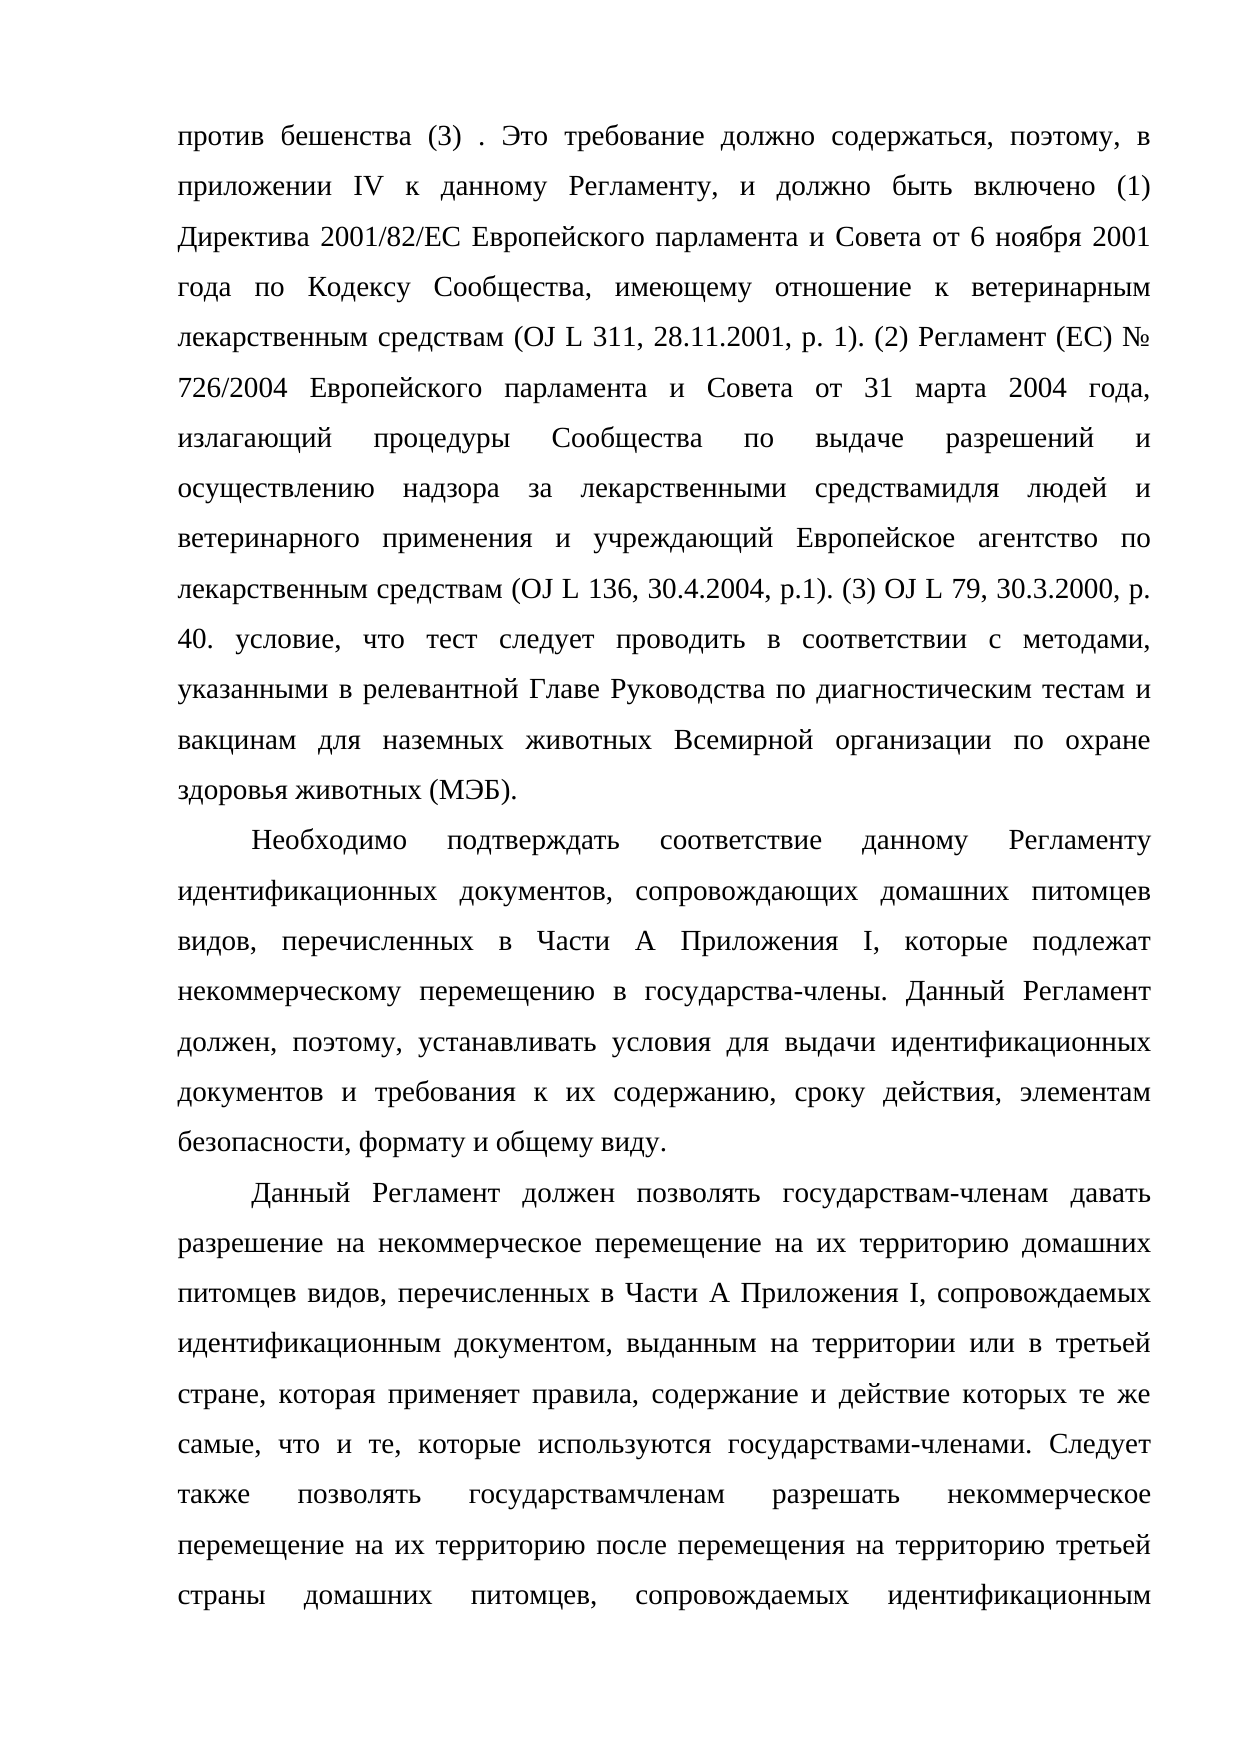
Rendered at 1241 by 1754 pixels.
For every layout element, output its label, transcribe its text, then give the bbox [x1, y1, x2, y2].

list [177, 1175, 1152, 1611]
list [177, 118, 1152, 806]
list Необходимо подтверждать соответствие данному Регламенту идентификационных документов, сопровождающих домашних питомцев видов, перечисленных в Части А Приложения I, которые подлежат некоммерческому перемещению в государства-члены. Данный Регламент должен, поэтому, устанавливать условия для выдачи идентификационных документов и требования к их содержанию, сроку действия, элементам безопасности, формату и общему виду. [177, 822, 1152, 1158]
